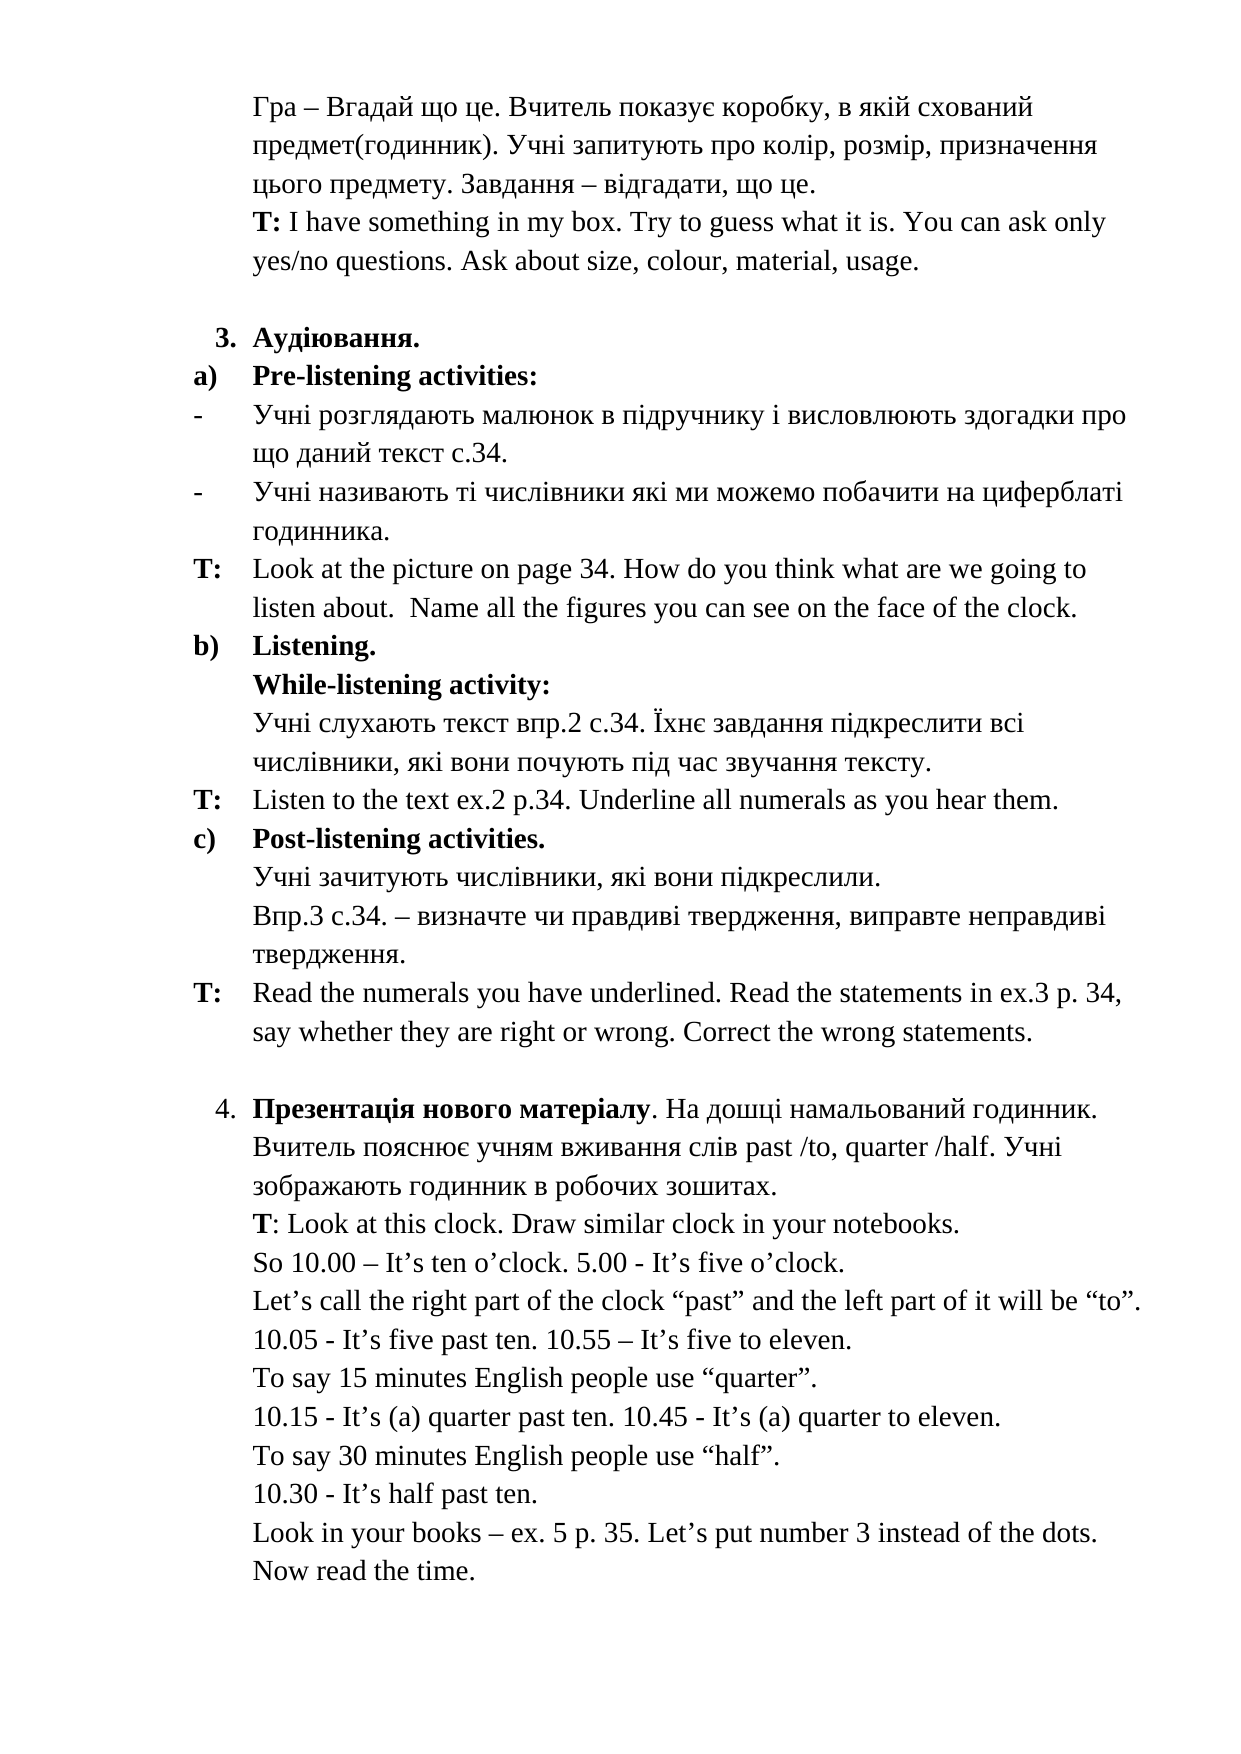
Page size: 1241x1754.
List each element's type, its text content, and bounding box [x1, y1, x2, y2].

list 10.05 - It’s five past ten. 10.55 – It’s five to eleven. [252, 1322, 1152, 1356]
list Гра – Вгадай що це. Вчитель показує коробку, в якій схований предмет(годинник). Учні запитують про колір, розмір, призначення цього предмету. Завдання – відгадати, що це. [252, 89, 1152, 199]
list Учні розглядають малюнок в підручнику і висловлюють здогадки про що даний текст с.34. [193, 397, 1152, 469]
list T: Listen to the text ex.2 p.34. Underline all numerals as you hear them. [193, 782, 1152, 816]
list Let’s call the right part of the clock “past” and the left part of it will be “to”. [252, 1283, 1152, 1317]
list Post-listening activities. [193, 821, 1152, 854]
list To say 15 minutes English people use “quarter”. [252, 1361, 1152, 1394]
list Pre-listening activities: [193, 358, 1152, 392]
list T: Look at this clock. Draw similar clock in your notebooks. [252, 1206, 1152, 1240]
list Listening. [193, 628, 1152, 662]
text Впр.3 с.34. – визначте чи правдиві твердження, виправте неправдиві твердження. [252, 898, 1152, 970]
list 10.15 - It’s (a) quarter past ten. 10.45 - It’s (a) quarter to eleven. [252, 1399, 1152, 1433]
list While-listening activity: [252, 667, 1152, 700]
list T: Look at the picture on page 34. How do you think what are we going to listen about. Name all the figures you can see on the face of the clock. [193, 551, 1152, 623]
list T: I have something in my box. Try to guess what it is. You can ask only yes/no questions. Ask about size, colour, material, usage. [252, 204, 1152, 276]
list Презентація нового матеріалу. На дошці намальований годинник. Вчитель пояснює учням вживання слів past /to, quarter /half. Учні зображають годинник в робочих зошитах. [215, 1091, 1152, 1201]
list Учні називають ті числівники які ми можемо побачити на циферблаті годинника. [193, 474, 1152, 546]
list T: Read the numerals you have underlined. Read the statements in ex.3 p. 34, say whether they are right or wrong. Correct the wrong statements. [193, 975, 1152, 1047]
list Учні слухають текст впр.2 с.34. Їхнє завдання підкреслити всі числівники, які вони почують під час звучання тексту. [252, 705, 1152, 777]
list So 10.00 – It’s ten o’clock. 5.00 - It’s five o’clock. [252, 1245, 1152, 1278]
list Аудіювання. [215, 320, 1152, 353]
list 10.30 - It’s half past ten. [252, 1476, 1152, 1510]
list Look in your books – ex. 5 p. 35. Let’s put number 3 instead of the dots. Now read the time. [252, 1515, 1152, 1587]
list To say 30 minutes English people use “half”. [252, 1438, 1152, 1471]
text Учні зачитують числівники, які вони підкреслили. [252, 859, 1152, 893]
